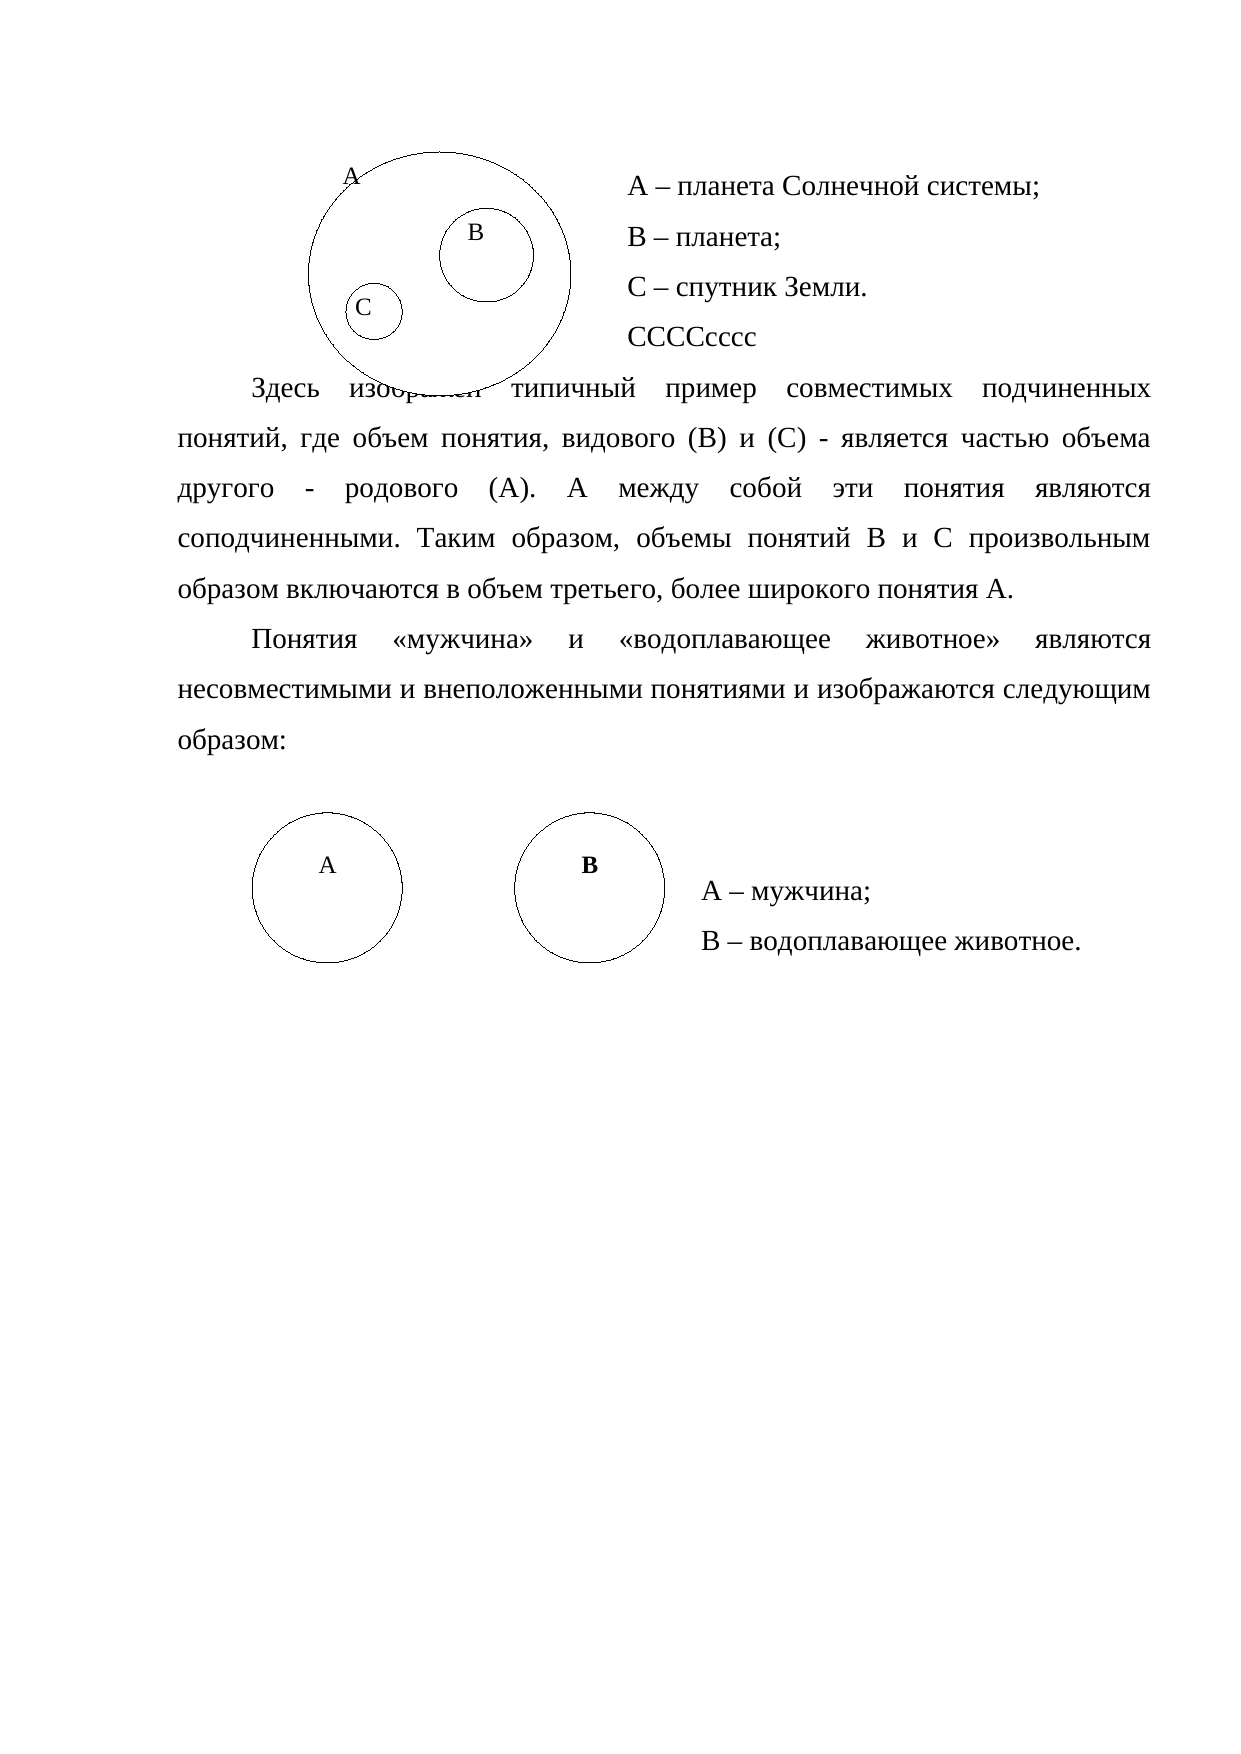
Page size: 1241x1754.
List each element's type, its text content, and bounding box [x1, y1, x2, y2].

text В – водоплавающее животное. [621, 923, 1152, 957]
text А – мужчина; [663, 873, 1152, 906]
text С – спутник Земли. [568, 269, 1152, 303]
text Здесь изображен типичный пример совместимых подчиненных понятий, где объем понятия, видового (В) и (С) - является частью объема другого - родового (А). А между собой эти понятия являются соподчиненными. Таким образом, объемы понятий В и С произвольным образом включаются в объем третьего, более широкого понятия А. [177, 370, 1152, 604]
text ССССсссс [546, 319, 1152, 353]
text В – планета; [558, 219, 1152, 252]
text Понятия «мужчина» и «водоплавающее животное» являются несовместимыми и внеположенными понятиями и изображаются следующим образом: [177, 621, 1152, 755]
text А – планета Солнечной системы; [546, 168, 1152, 202]
